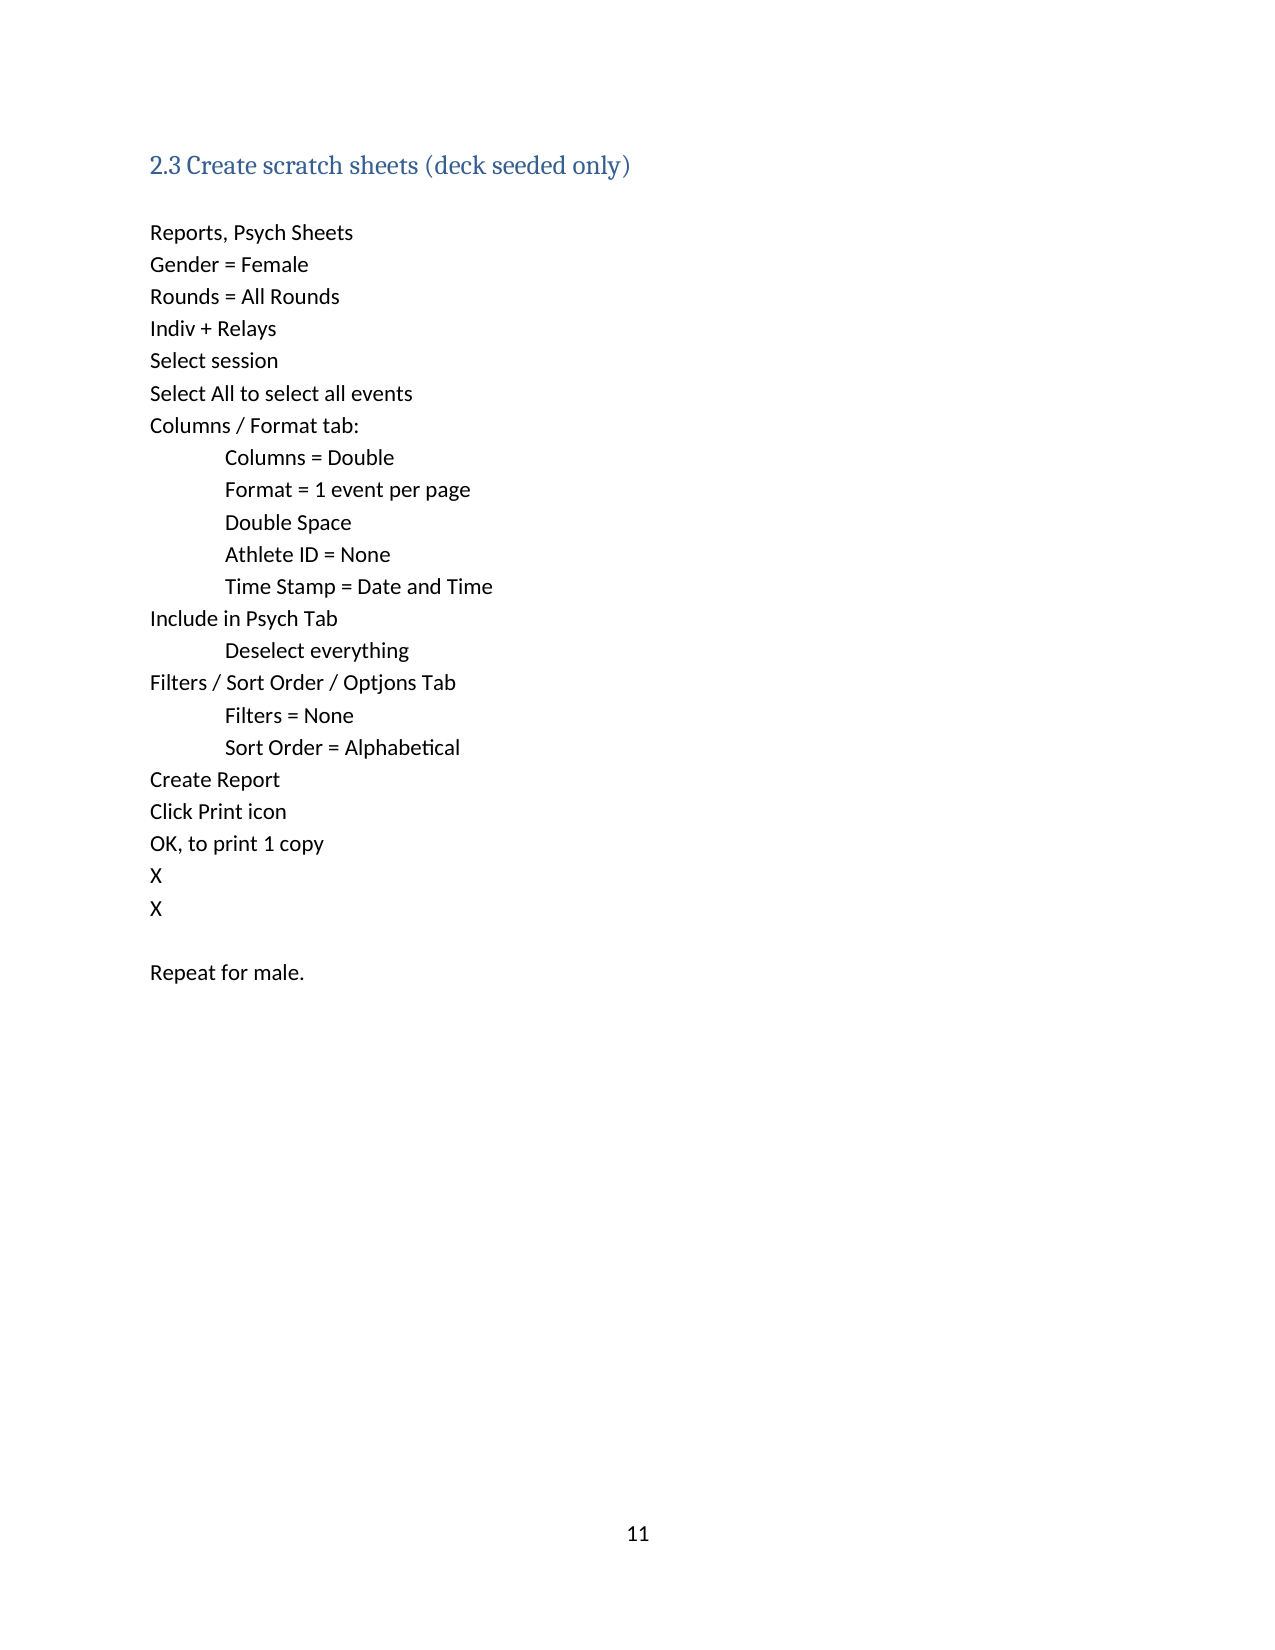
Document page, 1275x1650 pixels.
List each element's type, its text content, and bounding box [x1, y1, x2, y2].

text Select session [150, 347, 1125, 375]
text OK, to print 1 copy [150, 829, 1125, 857]
text Create Report [150, 765, 1125, 793]
text X [150, 862, 1125, 890]
text Athlete ID = None [150, 540, 1125, 568]
text Filters / Sort Order / Optjons Tab [150, 668, 1125, 697]
text Select All to select all events [150, 379, 1125, 407]
text X [150, 894, 1125, 922]
text Time Stamp = Date and Time [150, 572, 1125, 600]
text Filters = None [150, 701, 1125, 729]
subtitle 2.3 Create scratch sheets (deck seeded only) [150, 150, 1125, 181]
text Reports, Psych Sheets [150, 218, 1125, 246]
text Sort Order = Alphabetical [150, 733, 1125, 761]
text Format = 1 event per page [150, 475, 1125, 503]
text Columns / Format tab: [150, 411, 1125, 439]
text Columns = Double [150, 443, 1125, 471]
text Gender = Female [150, 250, 1125, 278]
text Indiv + Relays [150, 314, 1125, 342]
text Include in Psych Tab [150, 604, 1125, 632]
text Double Space [150, 508, 1125, 536]
text Deselect everything [150, 636, 1125, 664]
text Click Print icon [150, 797, 1125, 825]
text Repeat for male. [150, 958, 1125, 986]
text Rounds = All Rounds [150, 282, 1125, 310]
